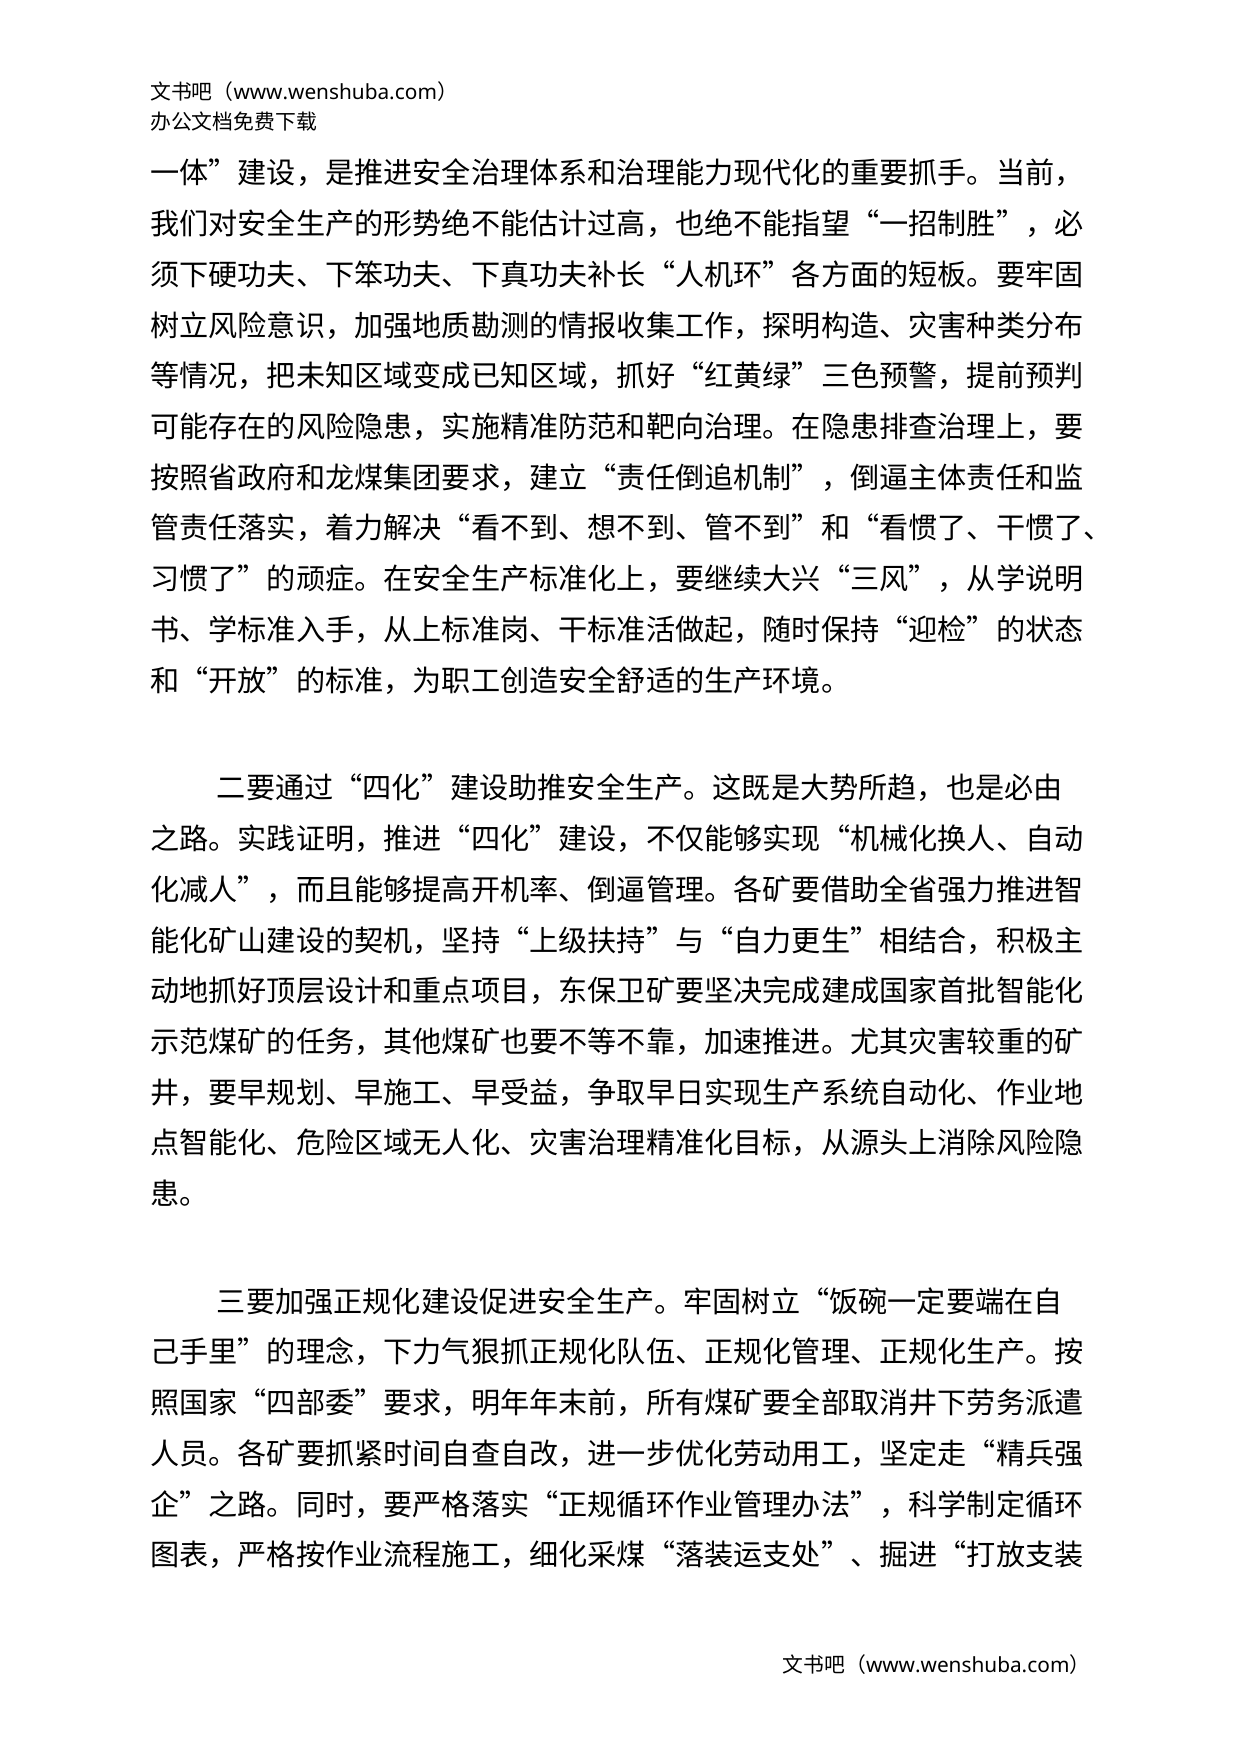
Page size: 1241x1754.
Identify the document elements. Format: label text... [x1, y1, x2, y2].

text 二要通过“四化”建设助推安全生产。这既是大势所趋，也是必由之路。实践证明，推进“四化”建设，不仅能够实现“机械化换人、自动化减人”，而且能够提高开机率、倒逼管理。各矿要借助全省强力推进智能化矿山建设的契机，坚持“上级扶持”与“自力更生”相结合，积极主动地抓好顶层设计和重点项目，东保卫矿要坚决完成建成国家首批智能化示范煤矿的任务，其他煤矿也要不等不靠，加速推进。尤其灾害较重的矿井，要早规划、早施工、早受益，争取早日实现生产系统自动化、作业地点智能化、危险区域无人化、灾害治理精准化目标，从源头上消除风险隐患。 [150, 765, 1090, 1213]
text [150, 1278, 1090, 1574]
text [150, 150, 1090, 699]
